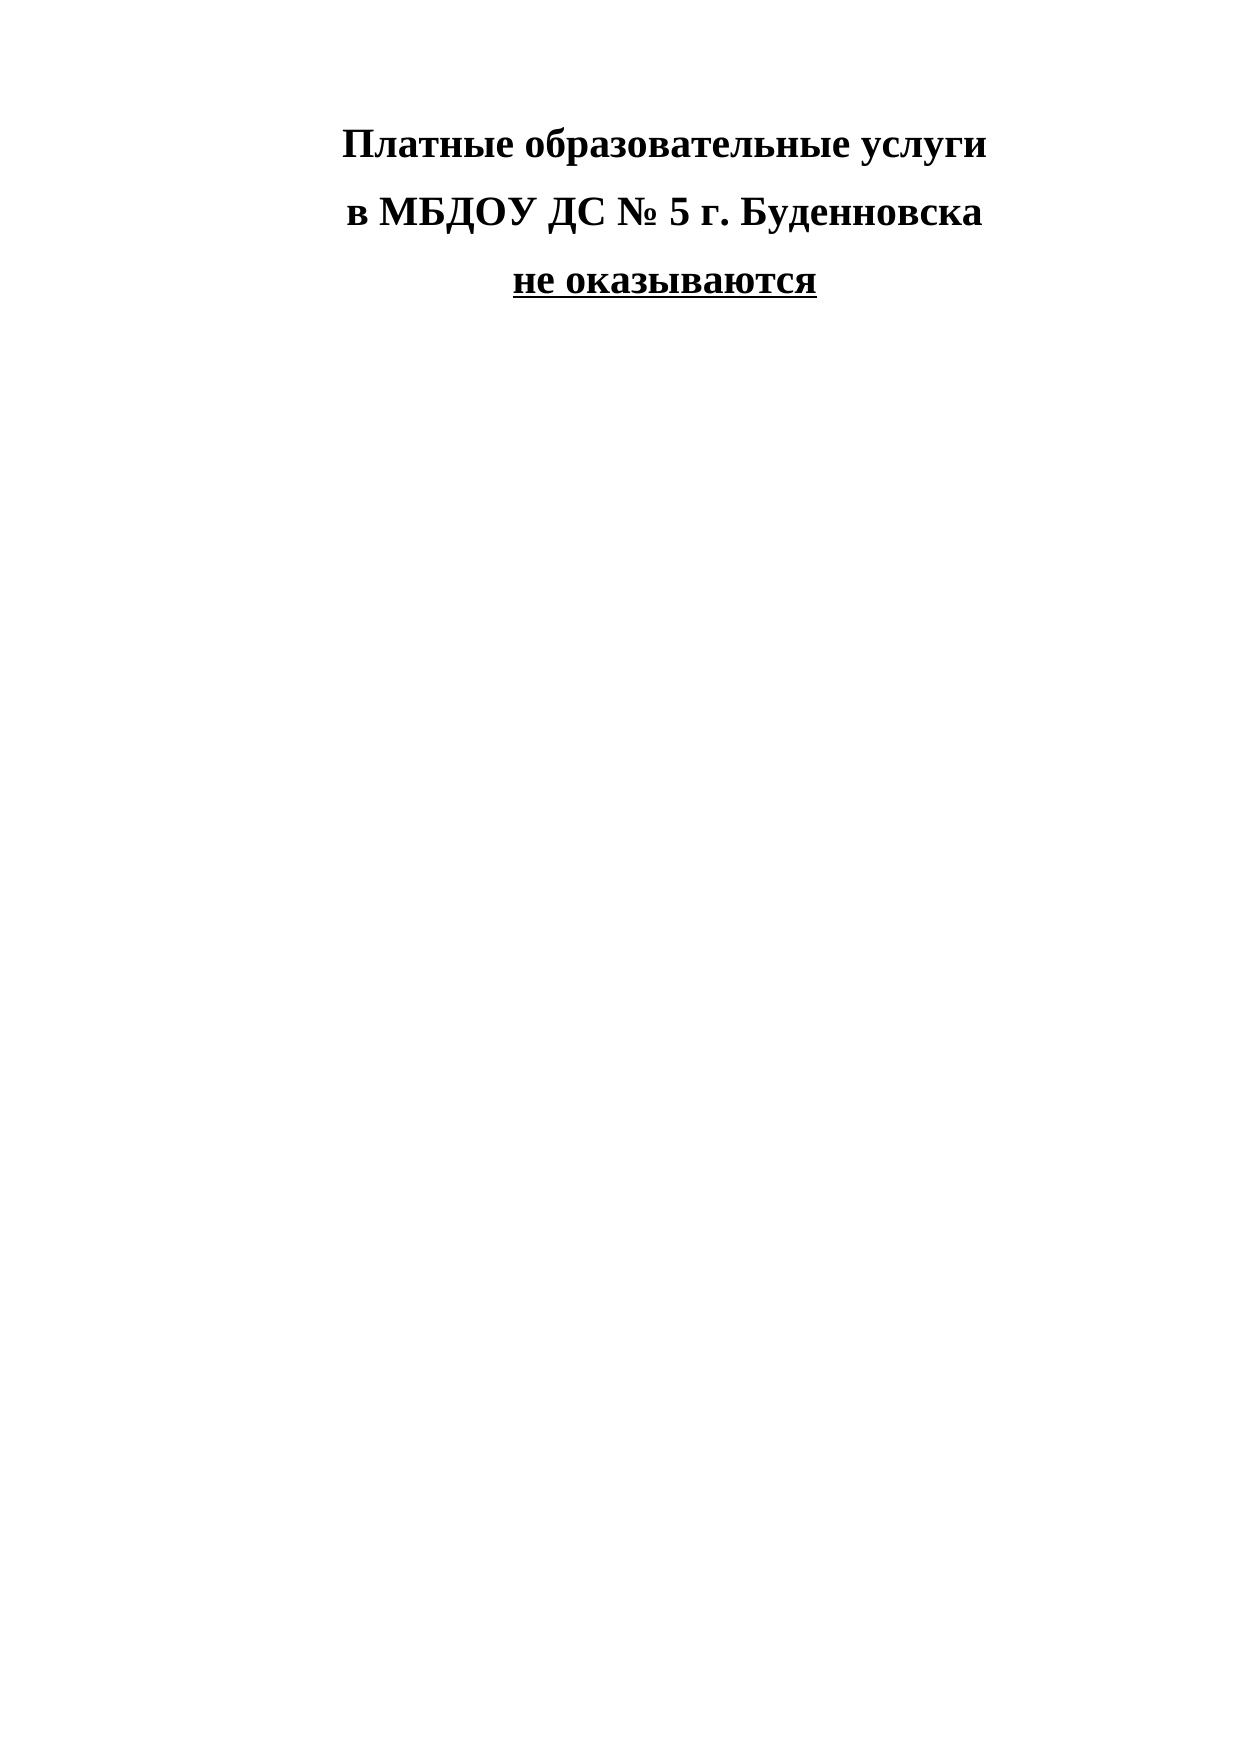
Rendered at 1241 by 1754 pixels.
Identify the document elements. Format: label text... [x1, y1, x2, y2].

text в МБДОУ ДС № 5 г. Буденновска [177, 186, 1152, 234]
text не оказываются [177, 255, 1152, 303]
text Платные образовательные услуги [177, 118, 1152, 166]
